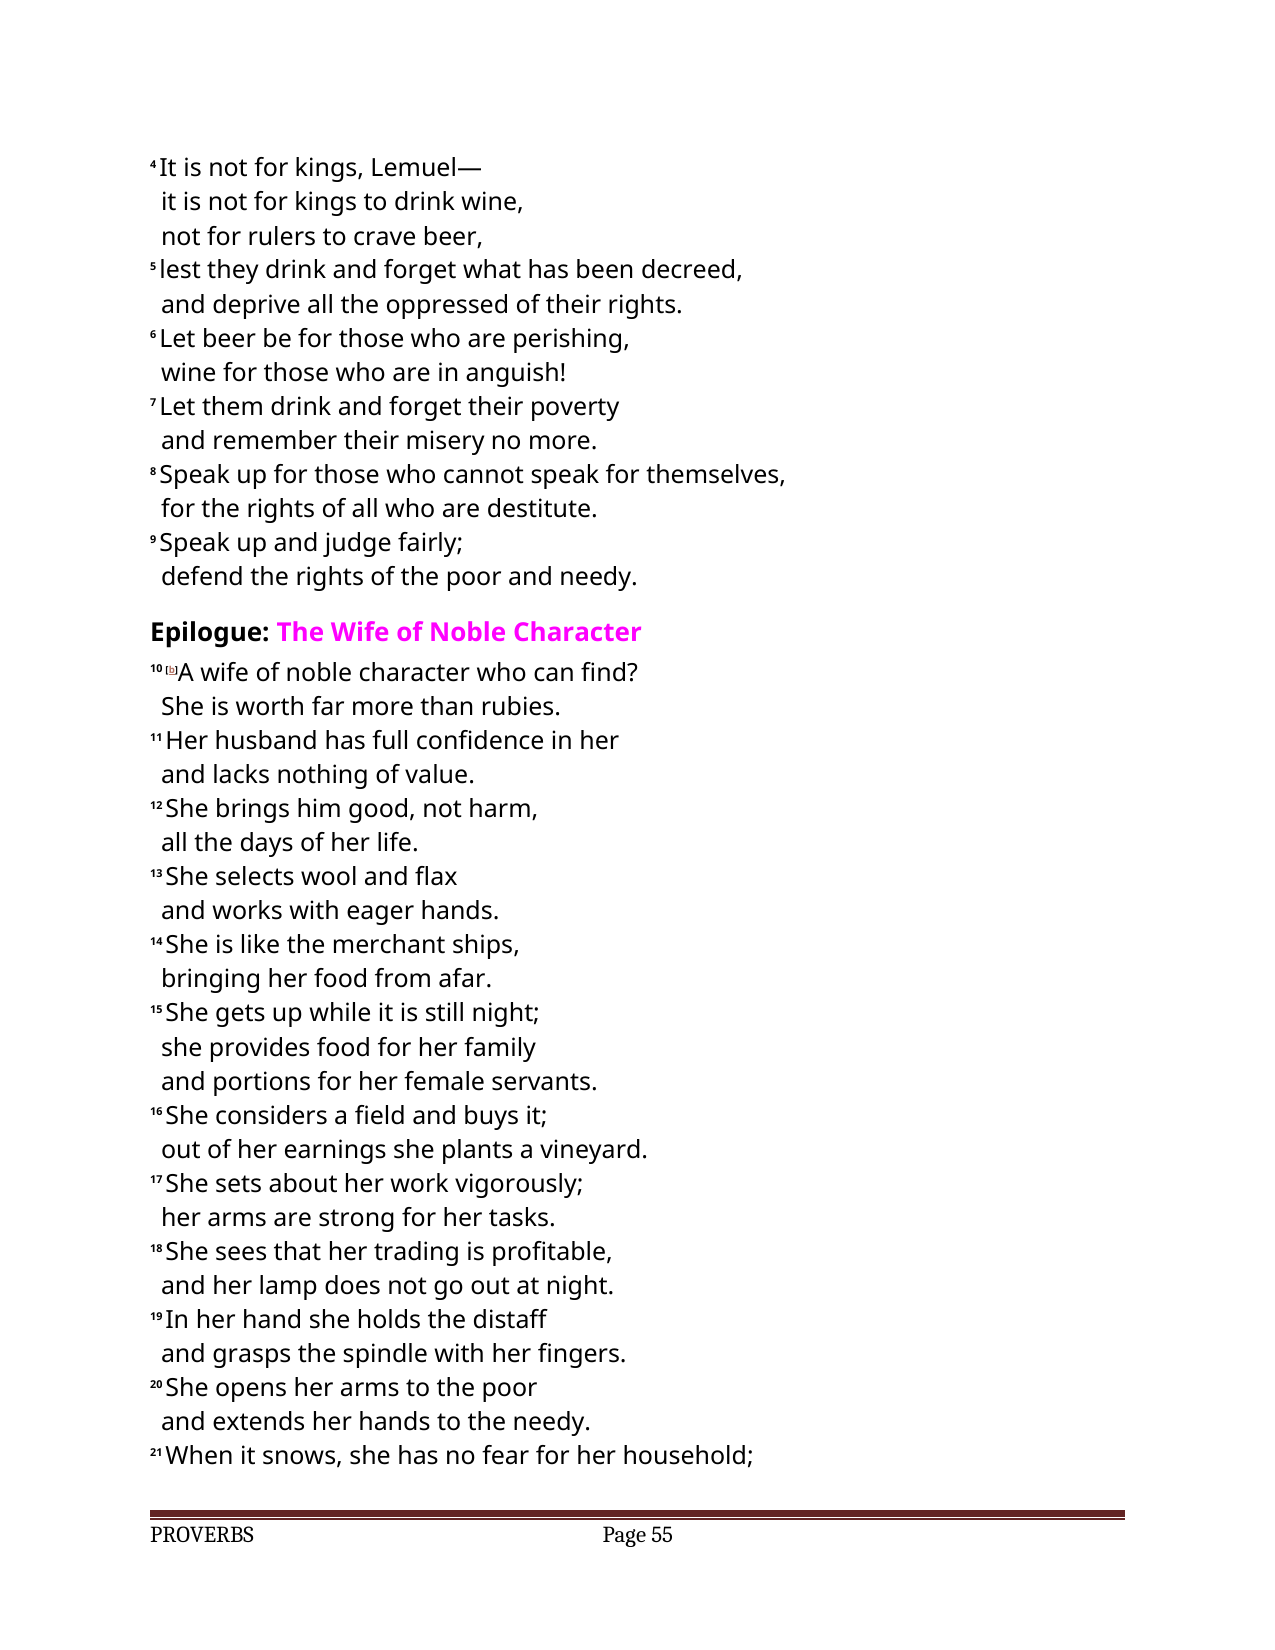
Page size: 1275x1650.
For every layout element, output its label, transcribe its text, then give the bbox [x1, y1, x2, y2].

text 4 It is not for kings, Lemuel— it is not for kings to drink wine, not for rulers to crave beer, 5 lest they drink and forget what has been decreed, and deprive all the oppressed of their rights. 6 Let beer be for those who are perishing, wine for those who are in anguish! 7 Let them drink and forget their poverty and remember their misery no more. [150, 150, 1125, 457]
text 8 Speak up for those who cannot speak for themselves, for the rights of all who are destitute. 9 Speak up and judge fairly; defend the rights of the poor and needy. [150, 457, 1125, 593]
subtitle Epilogue: The Wife of Noble Character [150, 614, 1125, 649]
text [150, 654, 1125, 1472]
